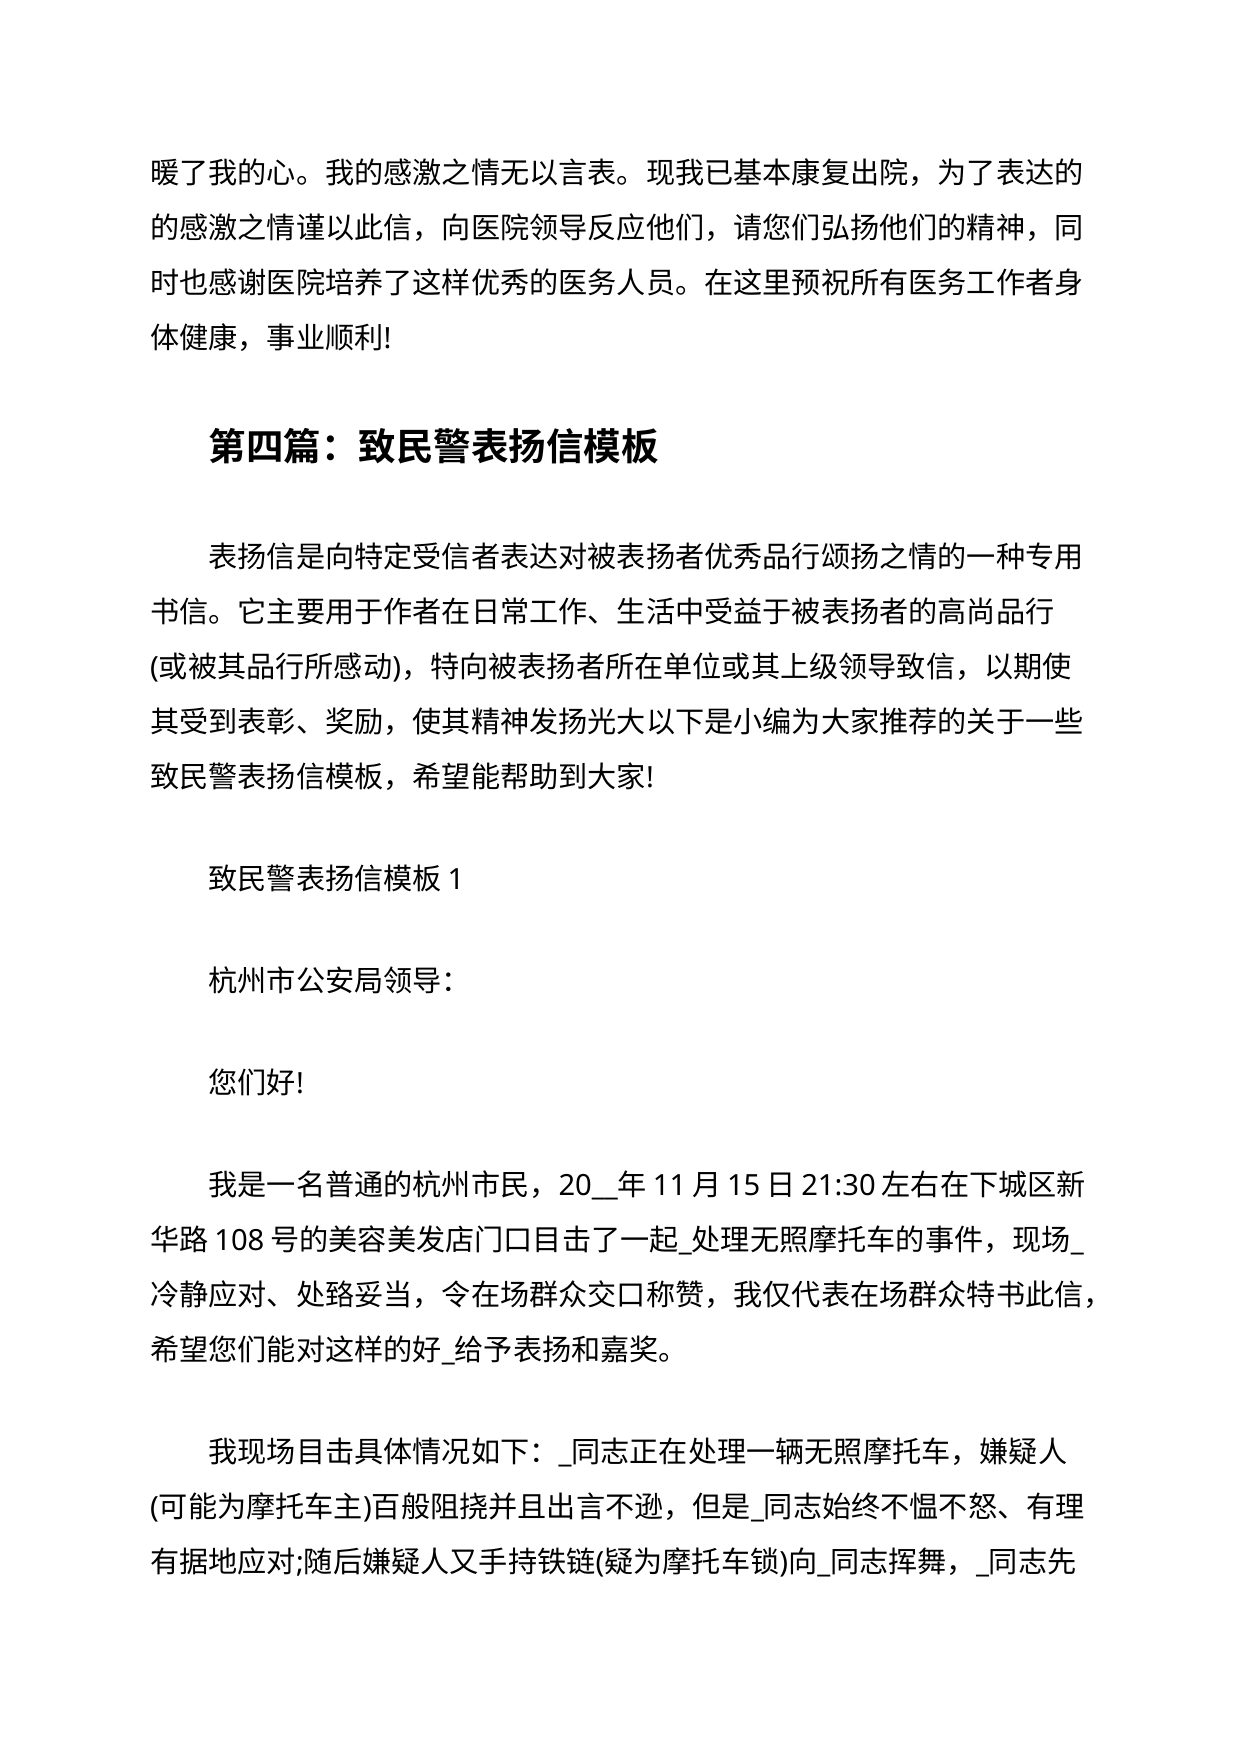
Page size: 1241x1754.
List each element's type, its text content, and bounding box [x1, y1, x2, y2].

text 表扬信是向特定受信者表达对被表扬者优秀品行颂扬之情的一种专用书信。它主要用于作者在日常工作、生活中受益于被表扬者的高尚品行(或被其品行所感动)，特向被表扬者所在单位或其上级领导致信，以期使其受到表彰、奖励，使其精神发扬光大以下是小编为大家推荐的关于一些致民警表扬信模板，希望能帮助到大家! [150, 534, 1090, 796]
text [150, 1428, 1090, 1581]
text 致民警表扬信模板1 [150, 856, 1090, 898]
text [150, 150, 1090, 357]
text 您们好! [150, 1059, 1090, 1102]
text 我是一名普通的杭州市民，20__年11月15日21:30左右在下城区新华路108号的美容美发店门口目击了一起_处理无照摩托车的事件，现场_冷静应对、处臵妥当，令在场群众交口称赞，我仅代表在场群众特书此信，希望您们能对这样的好_给予表扬和嘉奖。 [150, 1161, 1090, 1369]
text 杭州市公安局领导： [150, 958, 1090, 1000]
text 第四篇：致民警表扬信模板 [150, 417, 1090, 471]
